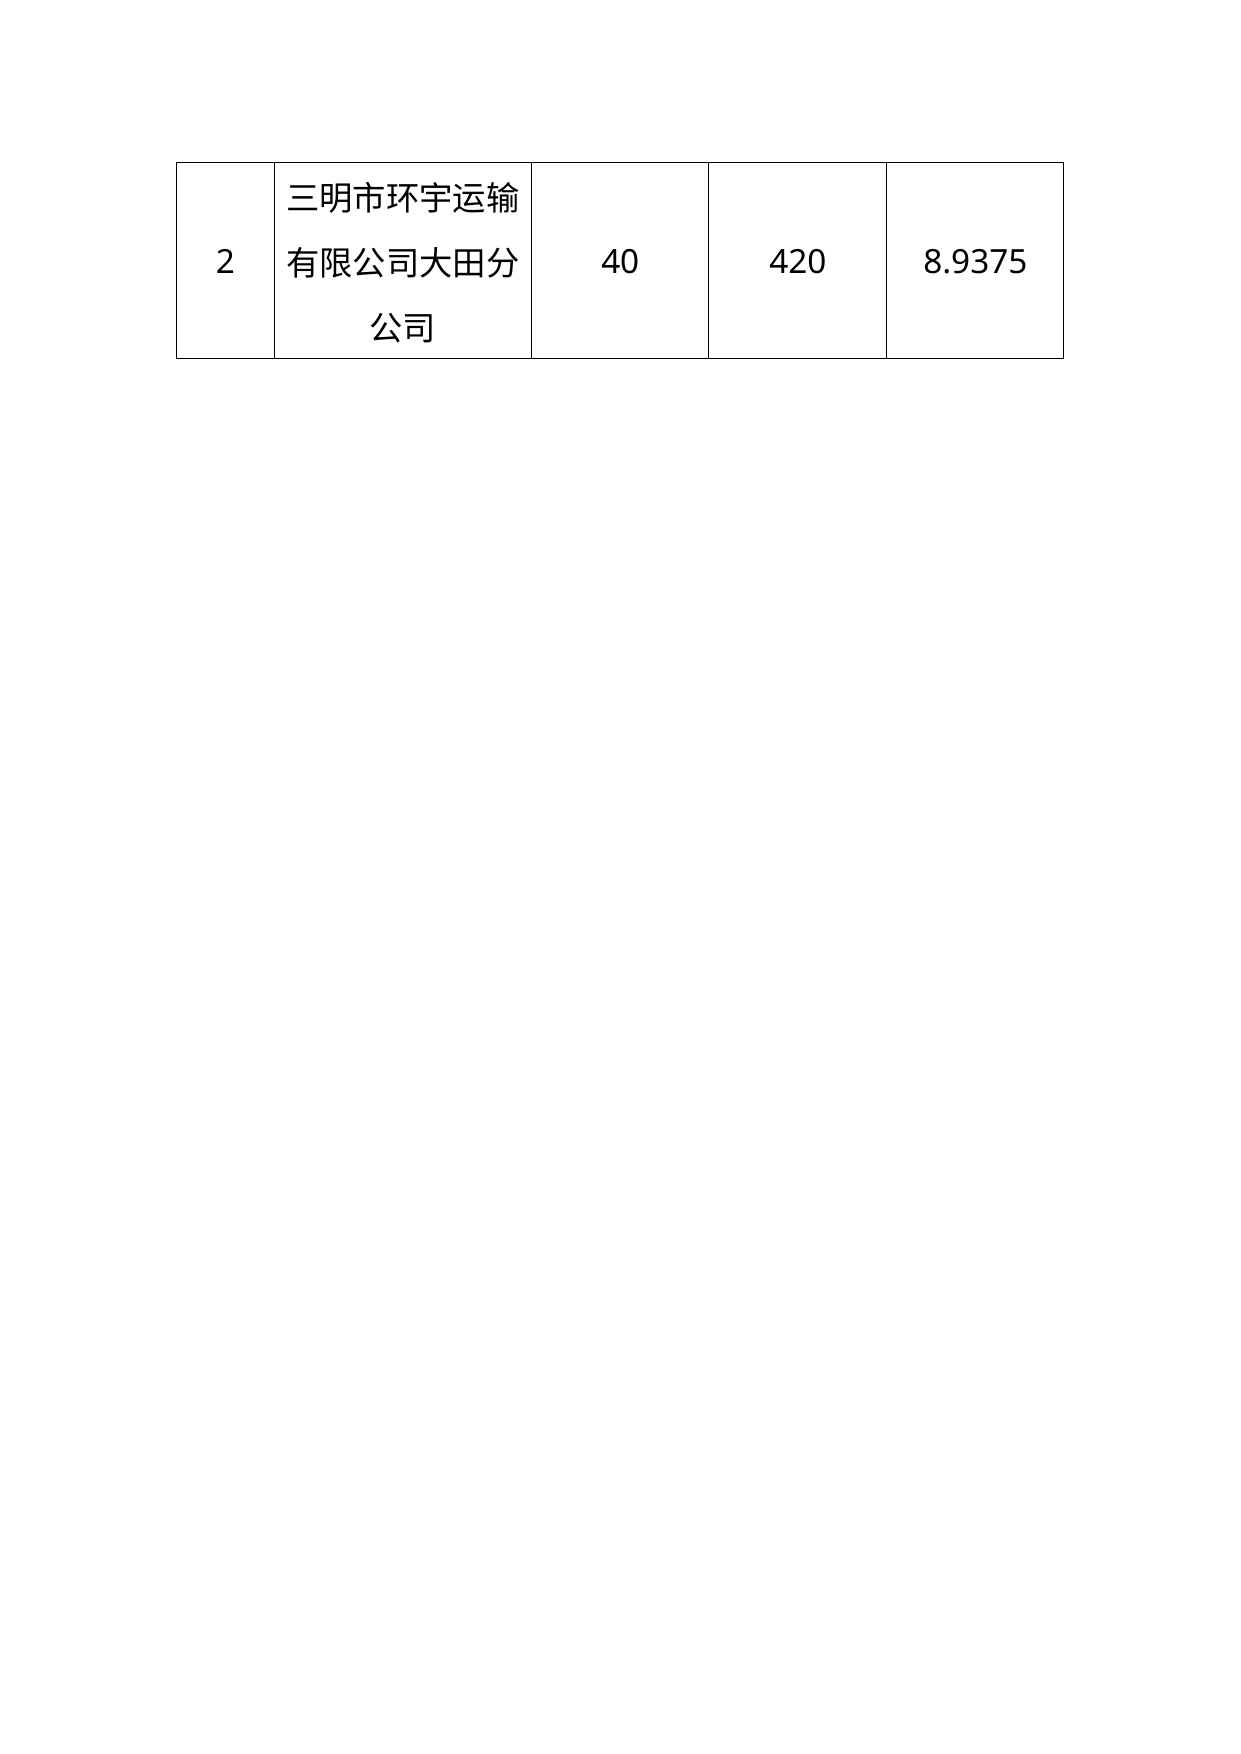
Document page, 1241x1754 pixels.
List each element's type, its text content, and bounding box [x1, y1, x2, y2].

table_cell 2 [177, 163, 274, 358]
table_cell 420 [709, 163, 886, 358]
table_cell 8.9375 [887, 163, 1063, 358]
table_cell 三明市环宇运输有限公司大田分公司 [275, 163, 531, 358]
table_cell 40 [532, 163, 708, 358]
